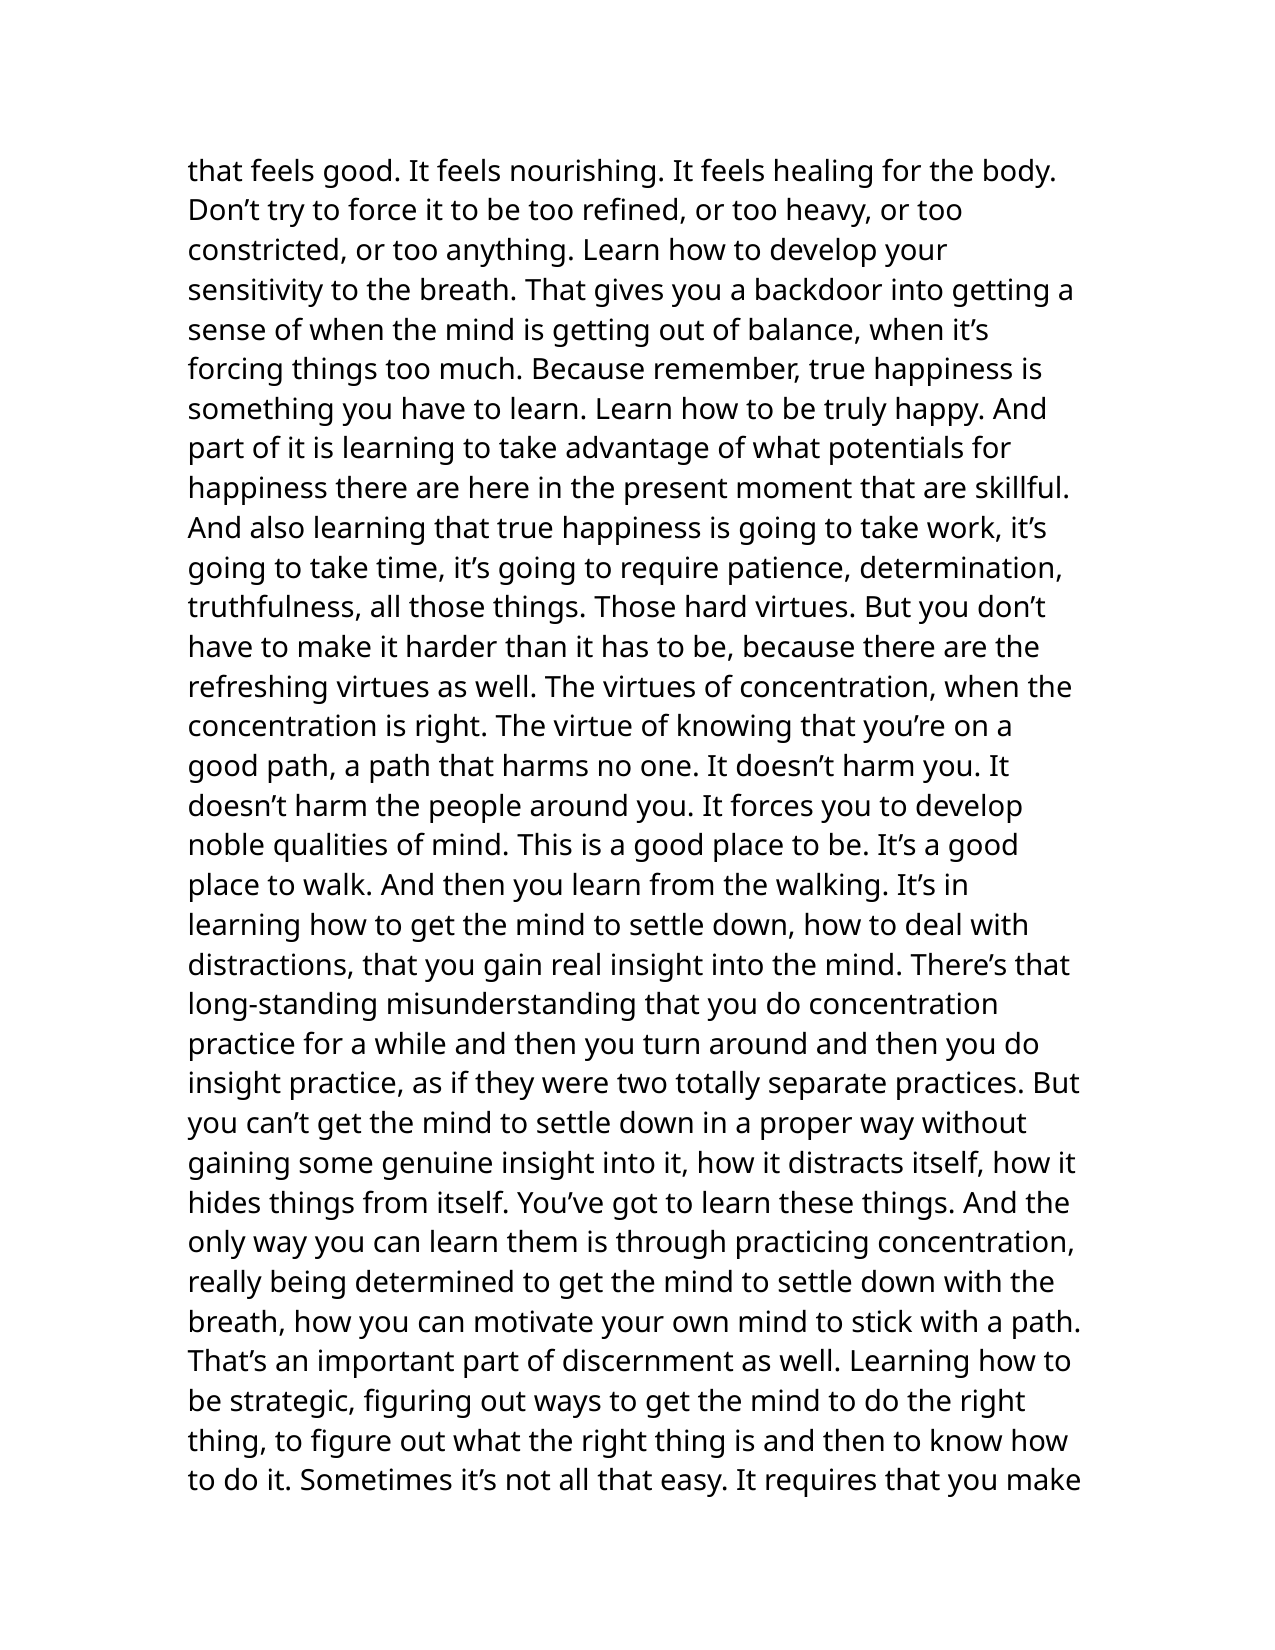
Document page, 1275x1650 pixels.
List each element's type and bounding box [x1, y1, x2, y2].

text [187, 150, 1087, 1499]
